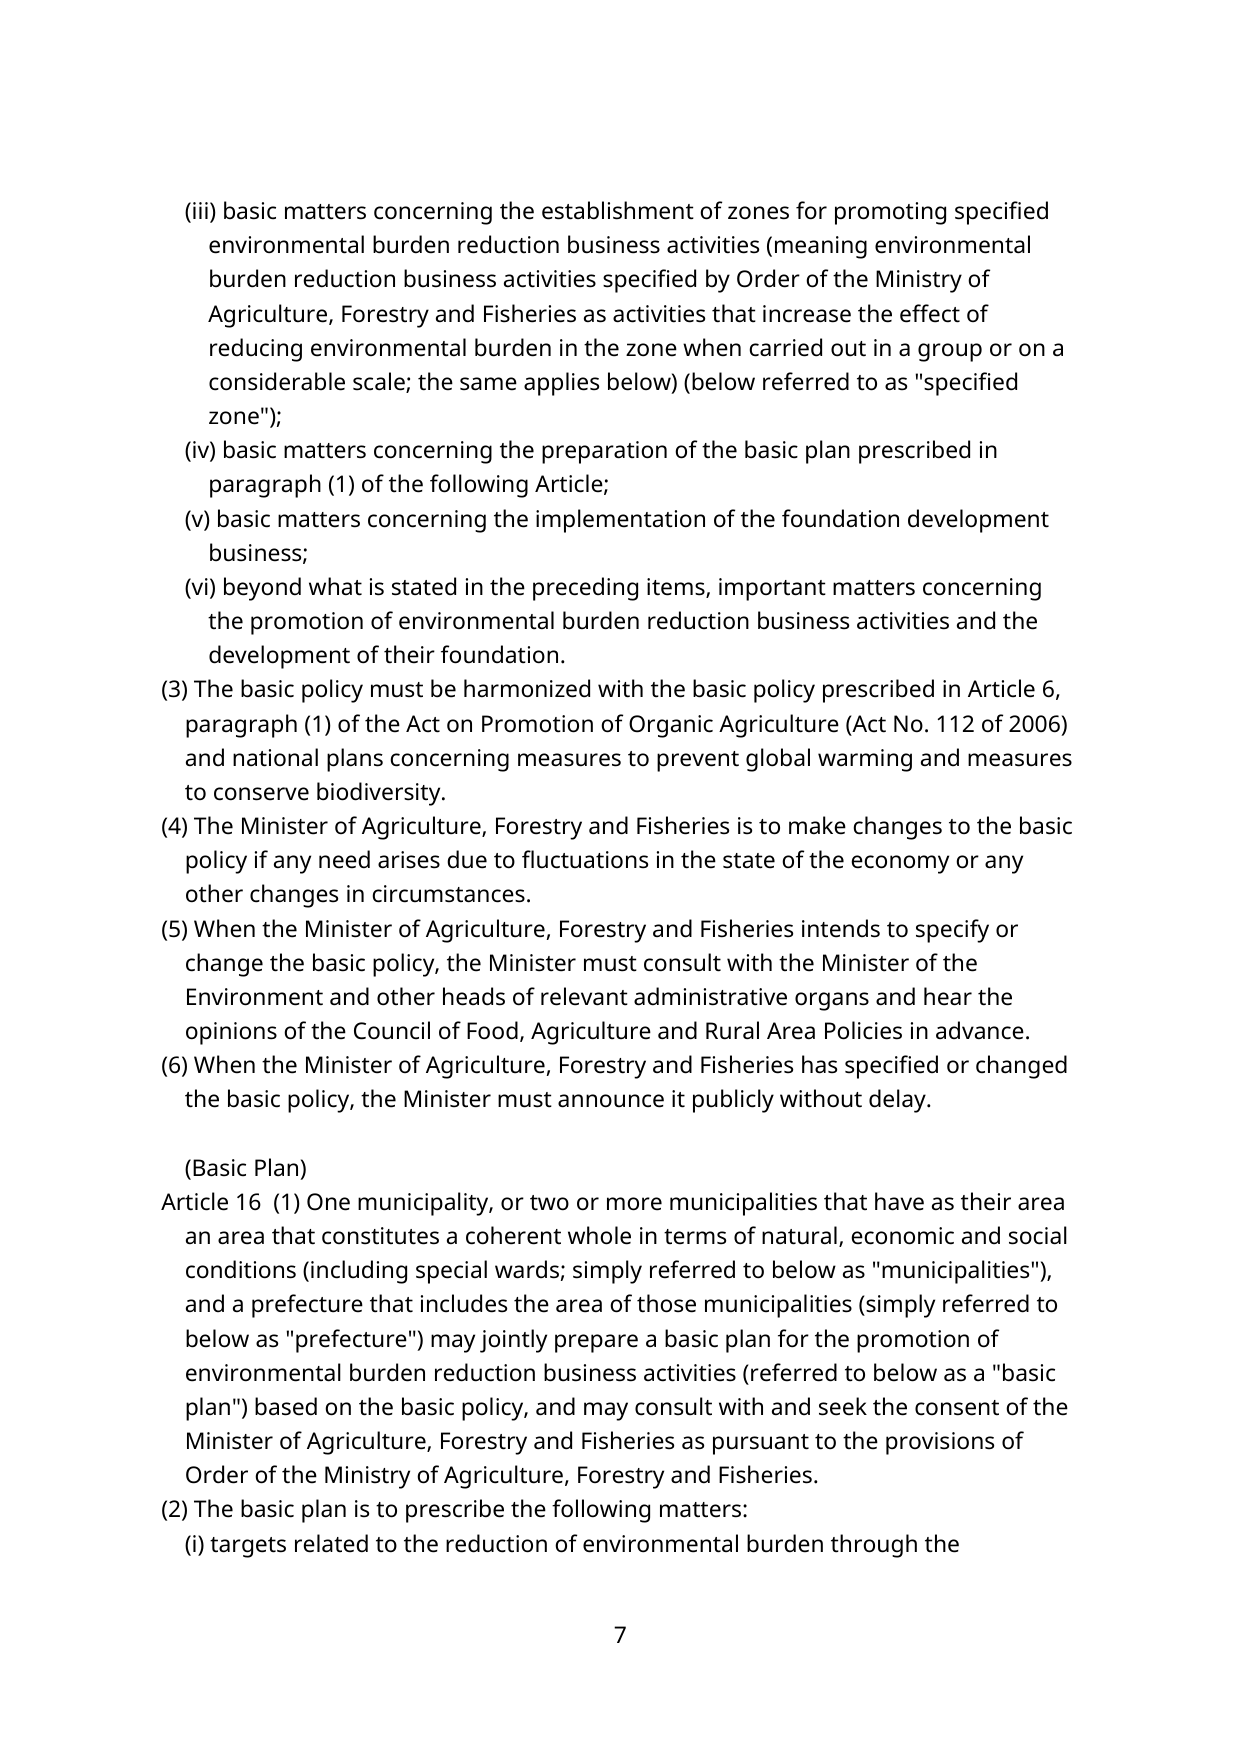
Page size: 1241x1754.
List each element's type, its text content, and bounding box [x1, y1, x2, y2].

text (5) When the Minister of Agriculture, Forestry and Fisheries intends to specify or change the basic policy, the Minister must consult with the Minister of the Environment and other heads of relevant administrative organs and hear the opinions of the Council of Food, Agriculture and Rural Area Policies in advance. [161, 911, 1079, 1048]
text (v) basic matters concerning the implementation of the foundation development business; [184, 501, 1079, 569]
text (Basic Plan) [184, 1150, 1079, 1184]
text (vi) beyond what is stated in the preceding items, important matters concerning the promotion of environmental burden reduction business activities and the development of their foundation. [184, 569, 1079, 672]
text (2) The basic plan is to prescribe the following matters: [161, 1492, 1079, 1526]
text (iv) basic matters concerning the preparation of the basic plan prescribed in paragraph (1) of the following Article; [184, 433, 1079, 501]
text (4) The Minister of Agriculture, Forestry and Fisheries is to make changes to the basic policy if any need arises due to fluctuations in the state of the economy or any other changes in circumstances. [161, 809, 1079, 911]
text (6) When the Minister of Agriculture, Forestry and Fisheries has specified or changed the basic policy, the Minister must announce it publicly without delay. [161, 1048, 1079, 1116]
text Article 16 (1) One municipality, or two or more municipalities that have as their area an area that constitutes a coherent whole in terms of natural, economic and social conditions (including special wards; simply referred to below as "municipalities"), and a prefecture that includes the area of those municipalities (simply referred to below as "prefecture") may jointly prepare a basic plan for the promotion of environmental burden reduction business activities (referred to below as a "basic plan") based on the basic policy, and may consult with and seek the consent of the Minister of Agriculture, Forestry and Fisheries as pursuant to the provisions of Order of the Ministry of Agriculture, Forestry and Fisheries. [161, 1184, 1079, 1492]
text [184, 1526, 1079, 1560]
text (iii) basic matters concerning the establishment of zones for promoting specified environmental burden reduction business activities (meaning environmental burden reduction business activities specified by Order of the Ministry of Agriculture, Forestry and Fisheries as activities that increase the effect of reducing environmental burden in the zone when carried out in a group or on a considerable scale; the same applies below) (below referred to as "specified zone"); [184, 194, 1079, 433]
text (3) The basic policy must be harmonized with the basic policy prescribed in Article 6, paragraph (1) of the Act on Promotion of Organic Agriculture (Act No. 112 of 2006) and national plans concerning measures to prevent global warming and measures to conserve biodiversity. [161, 672, 1079, 809]
